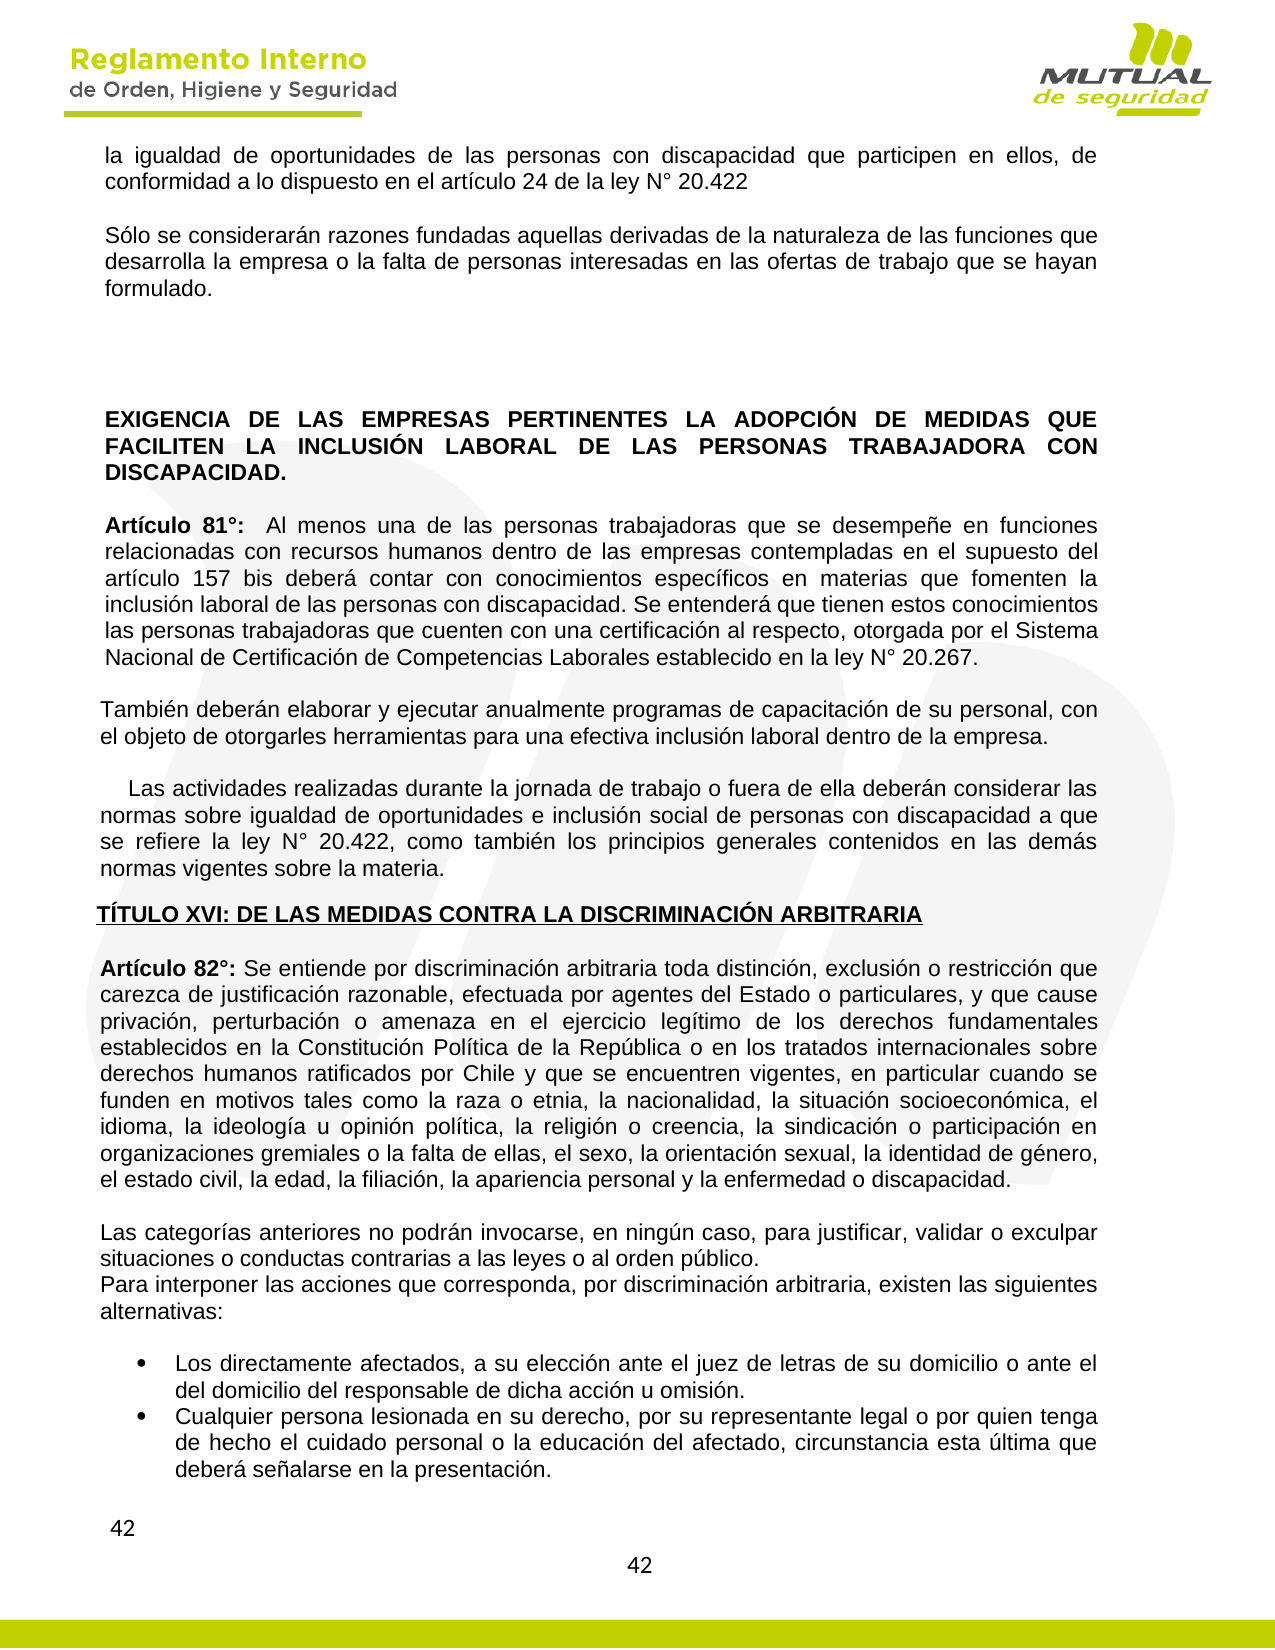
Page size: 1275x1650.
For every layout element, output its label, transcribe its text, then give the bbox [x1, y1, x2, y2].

picture [0, 0, 1275, 1648]
text Las categorías anteriores no podrán invocarse, en ningún caso, para justificar, validar o exculpar situaciones o conductas contrarias a las leyes o al orden público. [100, 1218, 1099, 1271]
subtitle TÍTULO XVI: DE LAS MEDIDAS CONTRA LA DISCRIMINACIÓN ARBITRARIA [96, 901, 1200, 928]
text Sólo se considerarán razones fundadas aquellas derivadas de la naturaleza de las funciones que desarrolla la empresa o la falta de personas interesadas en las ofertas de trabajo que se hayan formulado. [104, 222, 1099, 301]
text Artículo 82°: Se entiende por discriminación arbitraria toda distinción, exclusión o restricción que carezca de justificación razonable, efectuada por agentes del Estado o particulares, y que cause privación, perturbación o amenaza en el ejercicio legítimo de los derechos fundamentales establecidos en la Constitución Política de la República o en los tratados internacionales sobre derechos humanos ratificados por Chile y que se encuentren vigentes, en particular cuando se funden en motivos tales como la raza o etnia, la nacionalidad, la situación socioeconómica, el idioma, la ideología u opinión política, la religión o creencia, la sindicación o participación en organizaciones gremiales o la falta de ellas, el sexo, la orientación sexual, la identidad de género, el estado civil, la edad, la filiación, la apariencia personal y la enfermedad o discapacidad. [100, 955, 1099, 1192]
list Cualquier persona lesionada en su derecho, por su representante legal o por quien tenga de hecho el cuidado personal o la educación del afectado, circunstancia esta última que deberá señalarse en la presentación. [137, 1403, 1099, 1482]
text Artículo 81°: Al menos una de las personas trabajadoras que se desempeñe en funciones relacionadas con recursos humanos dentro de las empresas contempladas en el supuesto del artículo 157 bis deberá contar con conocimientos específicos en materias que fomenten la inclusión laboral de las personas con discapacidad. Se entenderá que tienen estos conocimientos las personas trabajadoras que cuenten con una certificación al respecto, otorgada por el Sistema Nacional de Certificación de Competencias Laborales establecido en la ley N° 20.267. [104, 512, 1099, 670]
text Para interponer las acciones que corresponda, por discriminación arbitraria, existen las siguientes alternativas: [100, 1271, 1099, 1324]
text EXIGENCIA DE LAS EMPRESAS PERTINENTES LA ADOPCIÓN DE MEDIDAS QUE FACILITEN LA INCLUSIÓN LABORAL DE LAS PERSONAS TRABAJADORA CON DISCAPACIDAD. [104, 406, 1099, 486]
list Los directamente afectados, a su elección ante el juez de letras de su domicilio o ante el del domicilio del responsable de dicha acción u omisión. [137, 1350, 1099, 1403]
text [104, 142, 1098, 194]
text También deberán elaborar y ejecutar anualmente programas de capacitación de su personal, con el objeto de otorgarles herramientas para una efectiva inclusión laboral dentro de la empresa. [100, 696, 1099, 749]
text Las actividades realizadas durante la jornada de trabajo o fuera de ella deberán considerar las normas sobre igualdad de oportunidades e inclusión social de personas con discapacidad a que se refiere la ley N° 20.422, como también los principios generales contenidos en las demás normas vigentes sobre la materia. [100, 775, 1099, 881]
